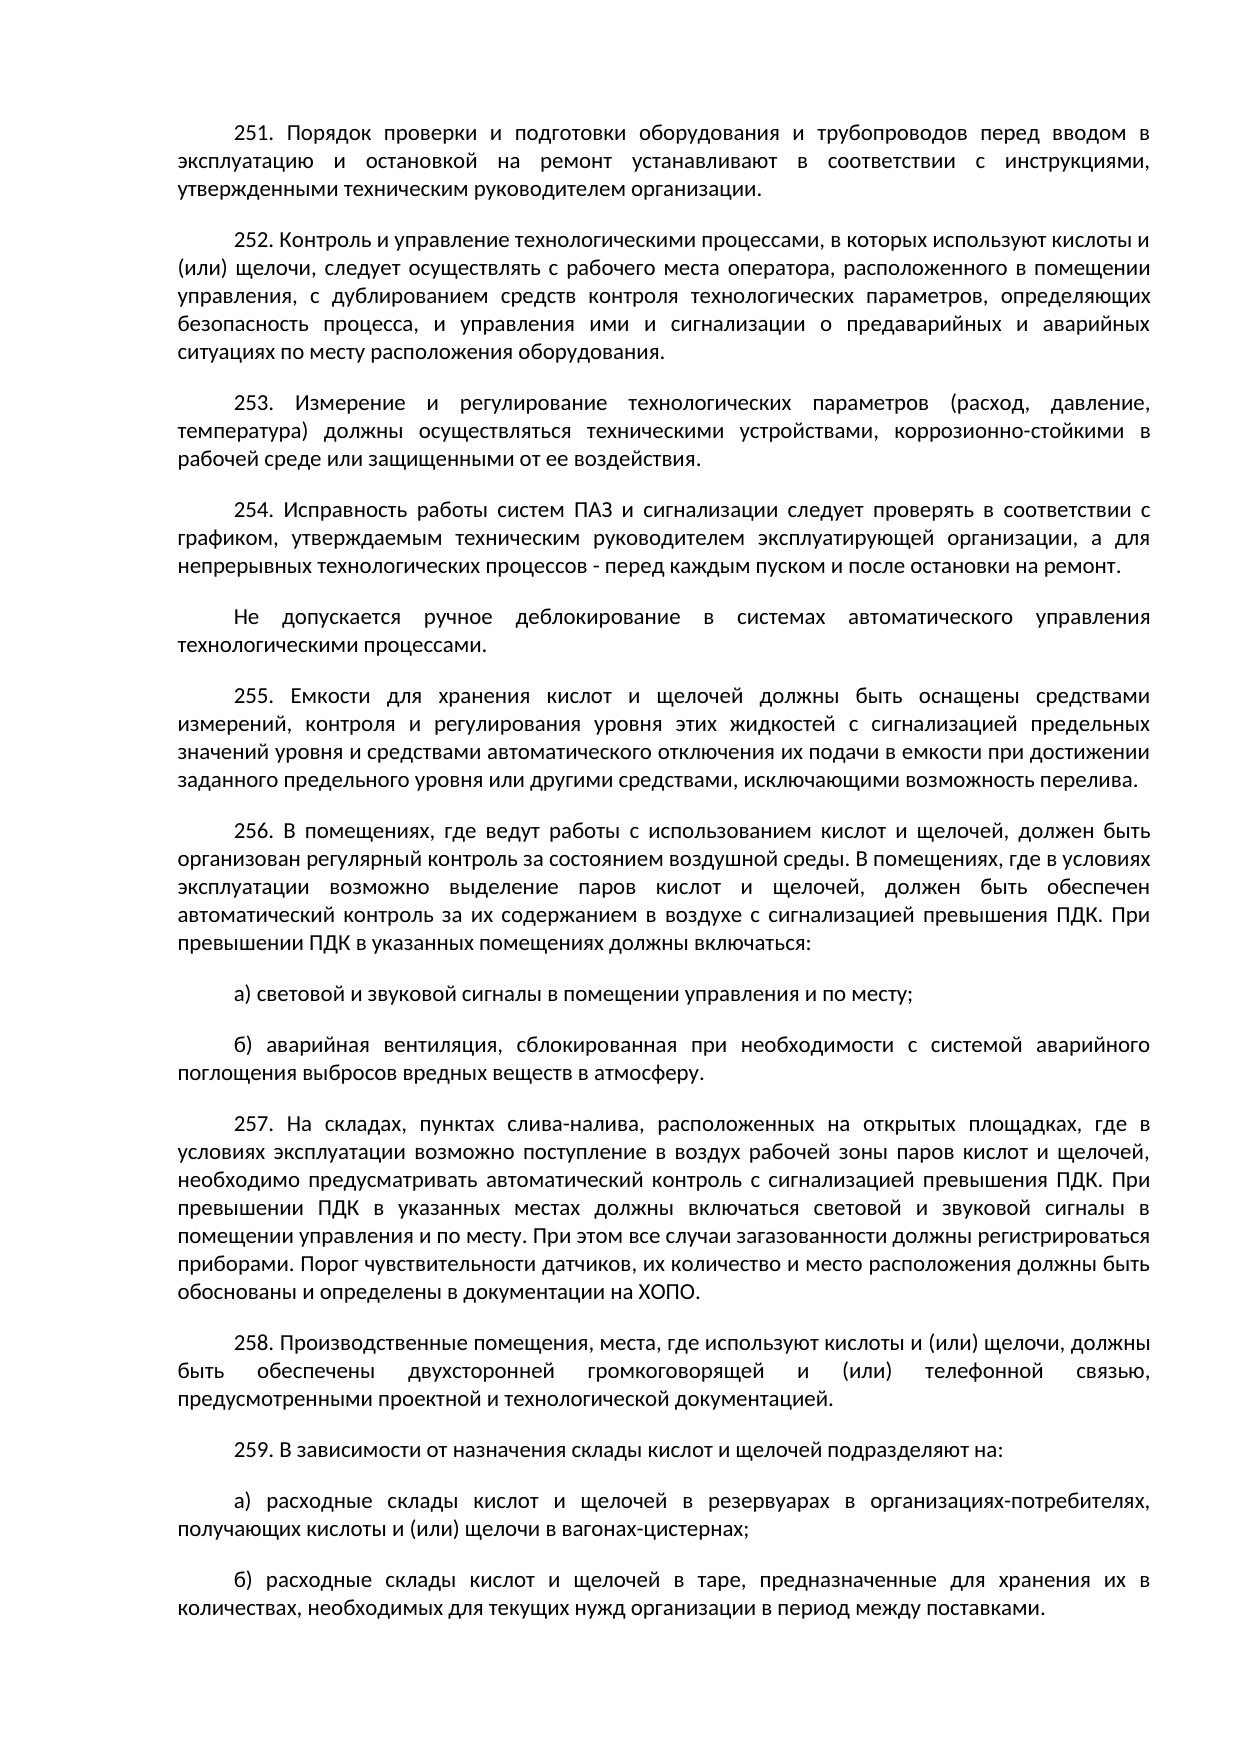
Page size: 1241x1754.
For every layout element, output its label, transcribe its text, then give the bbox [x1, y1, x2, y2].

text 253. Измерение и регулирование технологических параметров (расход, давление, температура) должны осуществляться техническими устройствами, коррозионно-стойкими в рабочей среде или защищенными от ее воздействия. [177, 388, 1152, 472]
text 254. Исправность работы систем ПАЗ и сигнализации следует проверять в соответствии с графиком, утверждаемым техническим руководителем эксплуатирующей организации, а для непрерывных технологических процессов - перед каждым пуском и после остановки на ремонт. [177, 495, 1152, 579]
text б) расходные склады кислот и щелочей в таре, предназначенные для хранения их в количествах, необходимых для текущих нужд организации в период между поставками. [177, 1565, 1152, 1621]
text 258. Производственные помещения, места, где используют кислоты и (или) щелочи, должны быть обеспечены двухсторонней громкоговорящей и (или) телефонной связью, предусмотренными проектной и технологической документацией. [177, 1328, 1152, 1412]
text 257. На складах, пунктах слива-налива, расположенных на открытых площадках, где в условиях эксплуатации возможно поступление в воздух рабочей зоны паров кислот и щелочей, необходимо предусматривать автоматический контроль с сигнализацией превышения ПДК. При превышении ПДК в указанных местах должны включаться световой и звуковой сигналы в помещении управления и по месту. При этом все случаи загазованности должны регистрироваться приборами. Порог чувствительности датчиков, их количество и место расположения должны быть обоснованы и определены в документации на ХОПО. [177, 1109, 1152, 1305]
text Не допускается ручное деблокирование в системах автоматического управления технологическими процессами. [177, 602, 1152, 658]
text 251. Порядок проверки и подготовки оборудования и трубопроводов перед вводом в эксплуатацию и остановкой на ремонт устанавливают в соответствии с инструкциями, утвержденными техническим руководителем организации. [177, 118, 1152, 202]
text а) световой и звуковой сигналы в помещении управления и по месту; [177, 979, 1152, 1007]
text 256. В помещениях, где ведут работы с использованием кислот и щелочей, должен быть организован регулярный контроль за состоянием воздушной среды. В помещениях, где в условиях эксплуатации возможно выделение паров кислот и щелочей, должен быть обеспечен автоматический контроль за их содержанием в воздухе с сигнализацией превышения ПДК. При превышении ПДК в указанных помещениях должны включаться: [177, 816, 1152, 956]
text б) аварийная вентиляция, сблокированная при необходимости с системой аварийного поглощения выбросов вредных веществ в атмосферу. [177, 1030, 1152, 1086]
text 255. Емкости для хранения кислот и щелочей должны быть оснащены средствами измерений, контроля и регулирования уровня этих жидкостей с сигнализацией предельных значений уровня и средствами автоматического отключения их подачи в емкости при достижении заданного предельного уровня или другими средствами, исключающими возможность перелива. [177, 681, 1152, 793]
text а) расходные склады кислот и щелочей в резервуарах в организациях-потребителях, получающих кислоты и (или) щелочи в вагонах-цистернах; [177, 1486, 1152, 1542]
text 252. Контроль и управление технологическими процессами, в которых используют кислоты и (или) щелочи, следует осуществлять с рабочего места оператора, расположенного в помещении управления, с дублированием средств контроля технологических параметров, определяющих безопасность процесса, и управления ими и сигнализации о предаварийных и аварийных ситуациях по месту расположения оборудования. [177, 225, 1152, 365]
text 259. В зависимости от назначения склады кислот и щелочей подразделяют на: [177, 1435, 1152, 1463]
